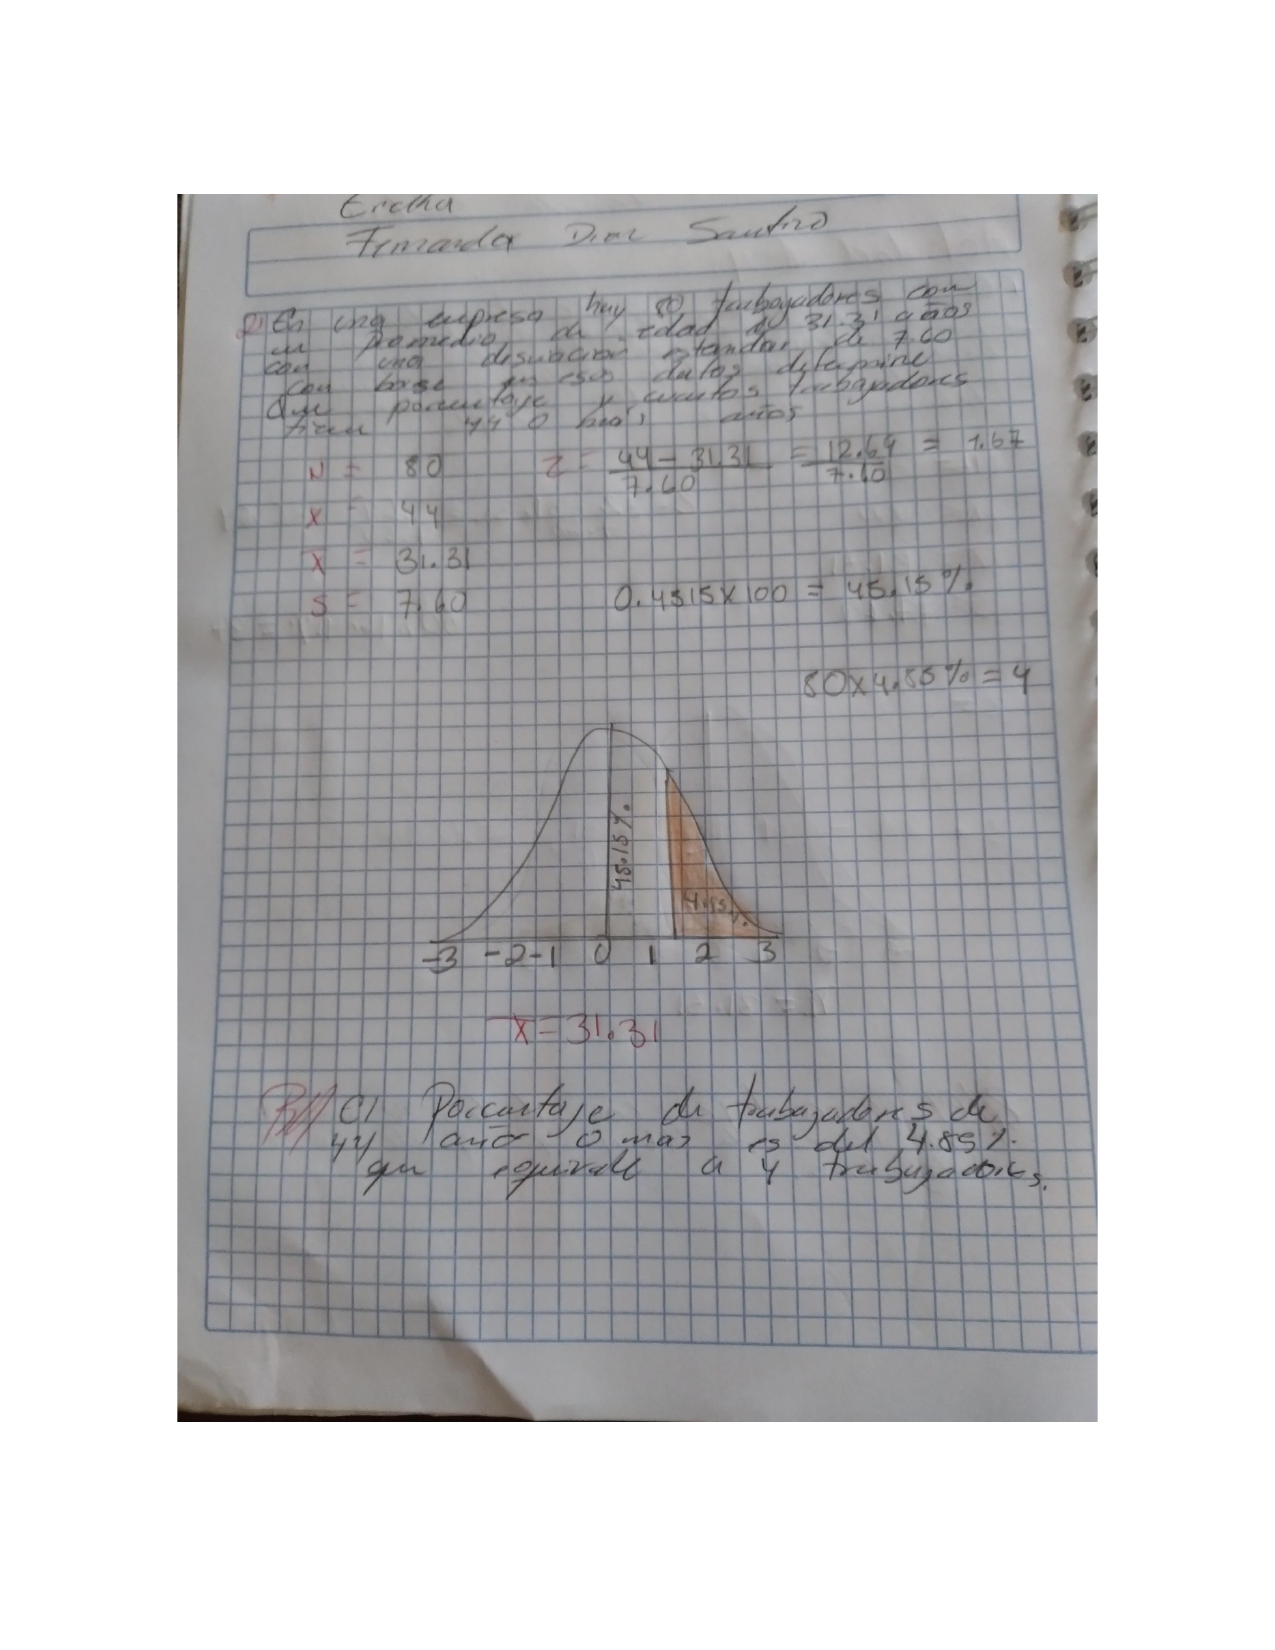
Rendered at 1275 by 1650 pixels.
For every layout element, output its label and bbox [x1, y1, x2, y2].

picture [177, 194, 1098, 1422]
